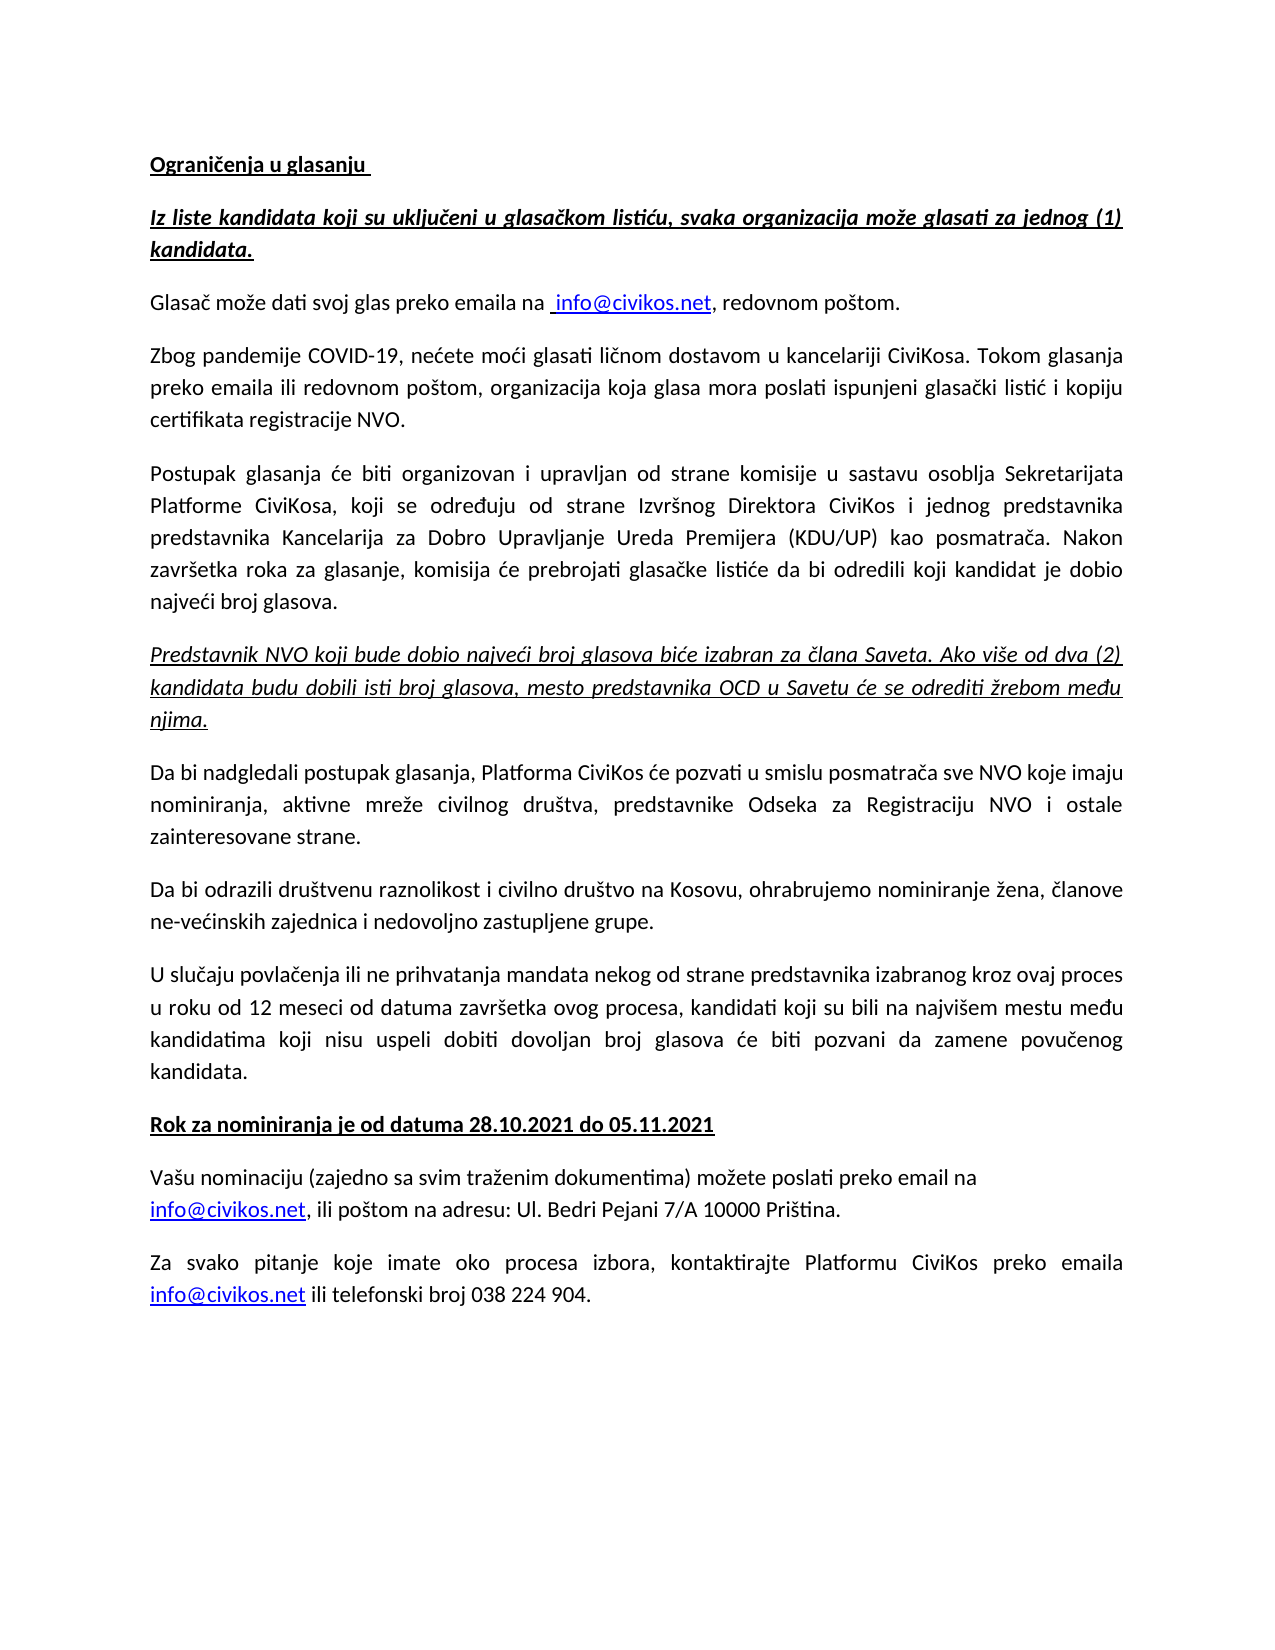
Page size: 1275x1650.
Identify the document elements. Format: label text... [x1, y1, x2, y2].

text Da bi odrazili društvenu raznolikost i civilno društvo na Kosovu, ohrabrujemo nominiranje žena, članove ne-većinskih zajednica i nedovoljno zastupljene grupe. [150, 875, 1125, 935]
text Ograničenja u glasanju [150, 150, 1125, 178]
text Za svako pitanje koje imate oko procesa izbora, kontaktirajte Platformu CiviKos preko emaila info@civikos.net ili telefonski broj 038 224 904. [150, 1248, 1125, 1308]
text Glasač može dati svoj glas preko emaila na info@civikos.net, redovnom poštom. [150, 288, 1125, 316]
text Da bi nadgledali postupak glasanja, Platforma CiviKos će pozvati u smislu posmatrača sve NVO koje imaju nominiranja, aktivne mreže civilnog društva, predstavnike Odseka za Registraciju NVO i ostale zainteresovane strane. [150, 758, 1125, 850]
text U slučaju povlačenja ili ne prihvatanja mandata nekog od strane predstavnika izabranog kroz ovaj proces u roku od 12 meseci od datuma završetka ovog procesa, kandidati koji su bili na najvišem mestu među kandidatima koji nisu uspeli dobiti dovoljan broj glasova će biti pozvani da zamene povučenog kandidata. [150, 960, 1125, 1085]
text Postupak glasanja će biti organizovan i upravljan od strane komisije u sastavu osoblja Sekretarijata Platforme CiviKosa, koji se određuju od strane Izvršnog Direktora CiviKos i jednog predstavnika predstavnika Kancelarija za Dobro Upravljanje Ureda Premijera (KDU/UP) kao posmatrača. Nakon završetka roka za glasanje, komisija će prebrojati glasačke listiće da bi odredili koji kandidat je dobio najveći broj glasova. [150, 459, 1125, 615]
text Zbog pandemije COVID-19, nećete moći glasati ličnom dostavom u kancelariji CiviKosa. Tokom glasanja preko emaila ili redovnom poštom, organizacija koja glasa mora poslati ispunjeni glasački listić i kopiju certifikata registracije NVO. [150, 341, 1125, 434]
text Vašu nominaciju (zajedno sa svim traženim dokumentima) možete poslati preko email na info@civikos.net, ili poštom na adresu: Ul. Bedri Pejani 7/A 10000 Priština. [150, 1163, 1125, 1223]
text Predstavnik NVO koji bude dobio najveći broj glasova biće izabran za člana Saveta. Ako više od dva (2) kandidata budu dobili isti broj glasova, mesto predstavnika OCD u Savetu će se odrediti žrebom među njima. [150, 640, 1125, 733]
text Rok za nominiranja je od datuma 28.10.2021 do 05.11.2021 [150, 1110, 1125, 1138]
text Iz liste kandidata koji su uključeni u glasačkom listiću, svaka organizacija može glasati za jednog (1) kandidata. [150, 203, 1125, 263]
